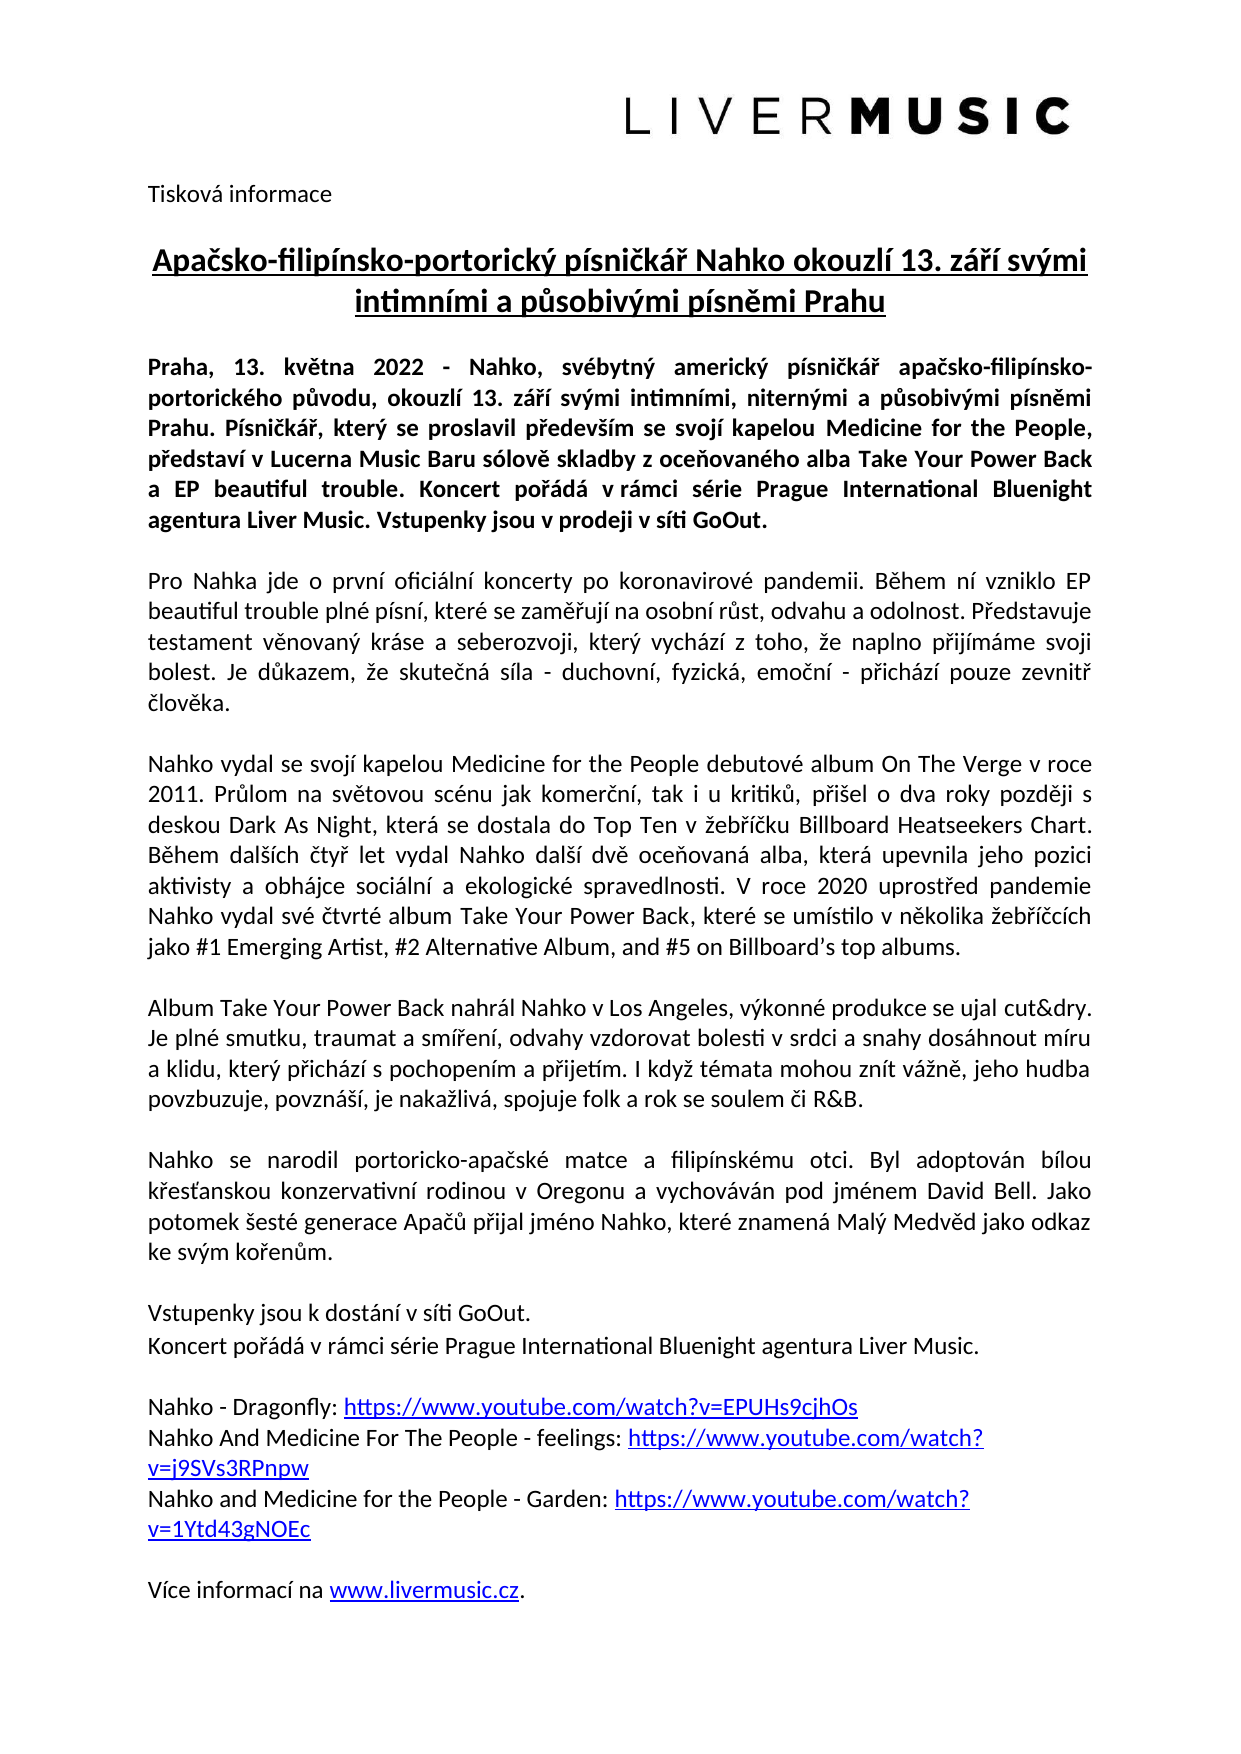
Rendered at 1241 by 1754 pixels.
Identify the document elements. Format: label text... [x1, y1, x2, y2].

text Nahko And Medicine For The People - feelings: https://www.youtube.com/watch?v=j9SVs3RPnpw [148, 1422, 1093, 1483]
text Praha, 13. května 2022 - Nahko, svébytný americký písničkář apačsko-filipínsko-portorického původu, okouzlí 13. září svými intimními, niternými a působivými písněmi Prahu. Písničkář, který se proslavil především se svojí kapelou Medicine for the People, představí v Lucerna Music Baru sólově skladby z oceňovaného alba Take Your Power Back a EP beautiful trouble. Koncert pořádá v rámci série Prague International Bluenight agentura Liver Music. Vstupenky jsou v prodeji v síti GoOut. [148, 351, 1093, 534]
picture [620, 88, 1073, 142]
text Album Take Your Power Back nahrál Nahko v Los Angeles, výkonné produkce se ujal cut&dry. Je plné smutku, traumat a smíření, odvahy vzdorovat bolesti v srdci a snahy dosáhnout míru a klidu, který přichází s pochopením a přijetím. I když témata mohou znít vážně, jeho hudba povzbuzuje, povznáší, je nakažlivá, spojuje folk a rok se soulem či R&B. [148, 992, 1093, 1114]
text Apačsko-filipínsko-portorický písničkář Nahko okouzlí 13. září svými intimními a působivými písněmi Prahu [148, 239, 1093, 321]
text Nahko se narodil portoricko-apačské matce a filipínskému otci. Byl adoptován bílou křesťanskou konzervativní rodinou v Oregonu a vychováván pod jménem David Bell. Jako potomek šesté generace Apačů přijal jméno Nahko, které znamená Malý Medvěd jako odkaz ke svým kořenům. [148, 1145, 1093, 1267]
text Nahko vydal se svojí kapelou Medicine for the People debutové album On The Verge v roce 2011. Průlom na světovou scénu jak komerční, tak i u kritiků, přišel o dva roky později s deskou Dark As Night, která se dostala do Top Ten v žebříčku Billboard Heatseekers Chart. Během dalších čtyř let vydal Nahko další dvě oceňovaná alba, která upevnila jeho pozici aktivisty a obhájce sociální a ekologické spravedlnosti. V roce 2020 uprostřed pandemie Nahko vydal své čtvrté album Take Your Power Back, které se umístilo v několika žebříčcích jako #1 Emerging Artist, #2 Alternative Album, and #5 on Billboard’s top albums. [148, 748, 1093, 962]
text Koncert pořádá v rámci série Prague International Bluenight agentura Liver Music. [148, 1330, 1093, 1361]
text Více informací na www.livermusic.cz. [148, 1574, 1093, 1605]
text Tisková informace [148, 178, 1093, 209]
text Nahko - Dragonfly: https://www.youtube.com/watch?v=EPUHs9cjhOs [148, 1391, 1093, 1422]
text Pro Nahka jde o první oficiální koncerty po koronavirové pandemii. Během ní vzniklo EP beautiful trouble plné písní, které se zaměřují na osobní růst, odvahu a odolnost. Představuje testament věnovaný kráse a seberozvoji, který vychází z toho, že naplno přijímáme svoji bolest. Je důkazem, že skutečná síla - duchovní, fyzická, emoční - přichází pouze zevnitř člověka. [148, 565, 1093, 717]
text Vstupenky jsou k dostání v síti GoOut. [148, 1297, 1093, 1328]
text Nahko and Medicine for the People - Garden: https://www.youtube.com/watch?v=1Ytd43gNOEc [148, 1483, 1093, 1544]
